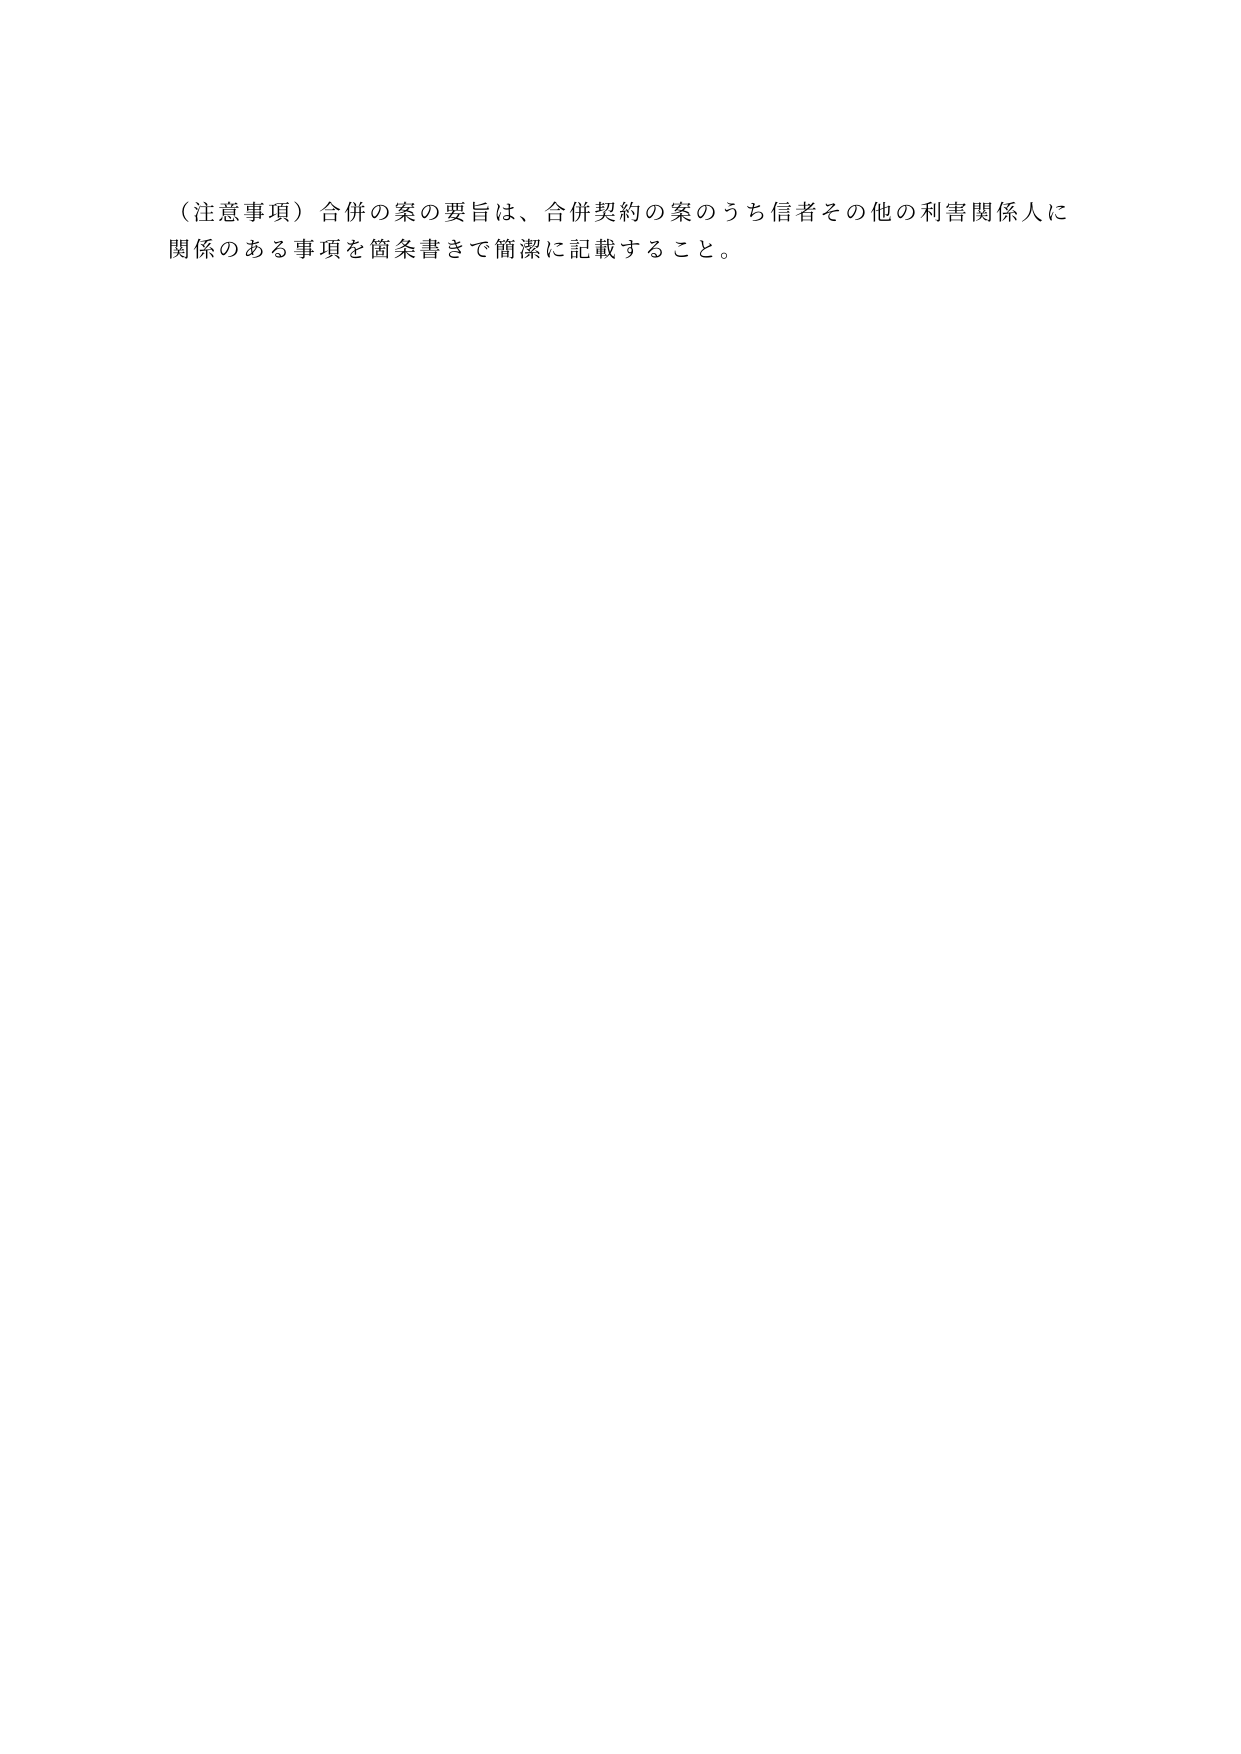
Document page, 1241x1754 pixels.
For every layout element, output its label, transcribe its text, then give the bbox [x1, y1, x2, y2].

text （注意事項）合併の案の要旨は、合併契約の案のうち信者その他の利害関係人に関係のある事項を箇条書きで簡潔に記載すること。 [168, 192, 1072, 267]
